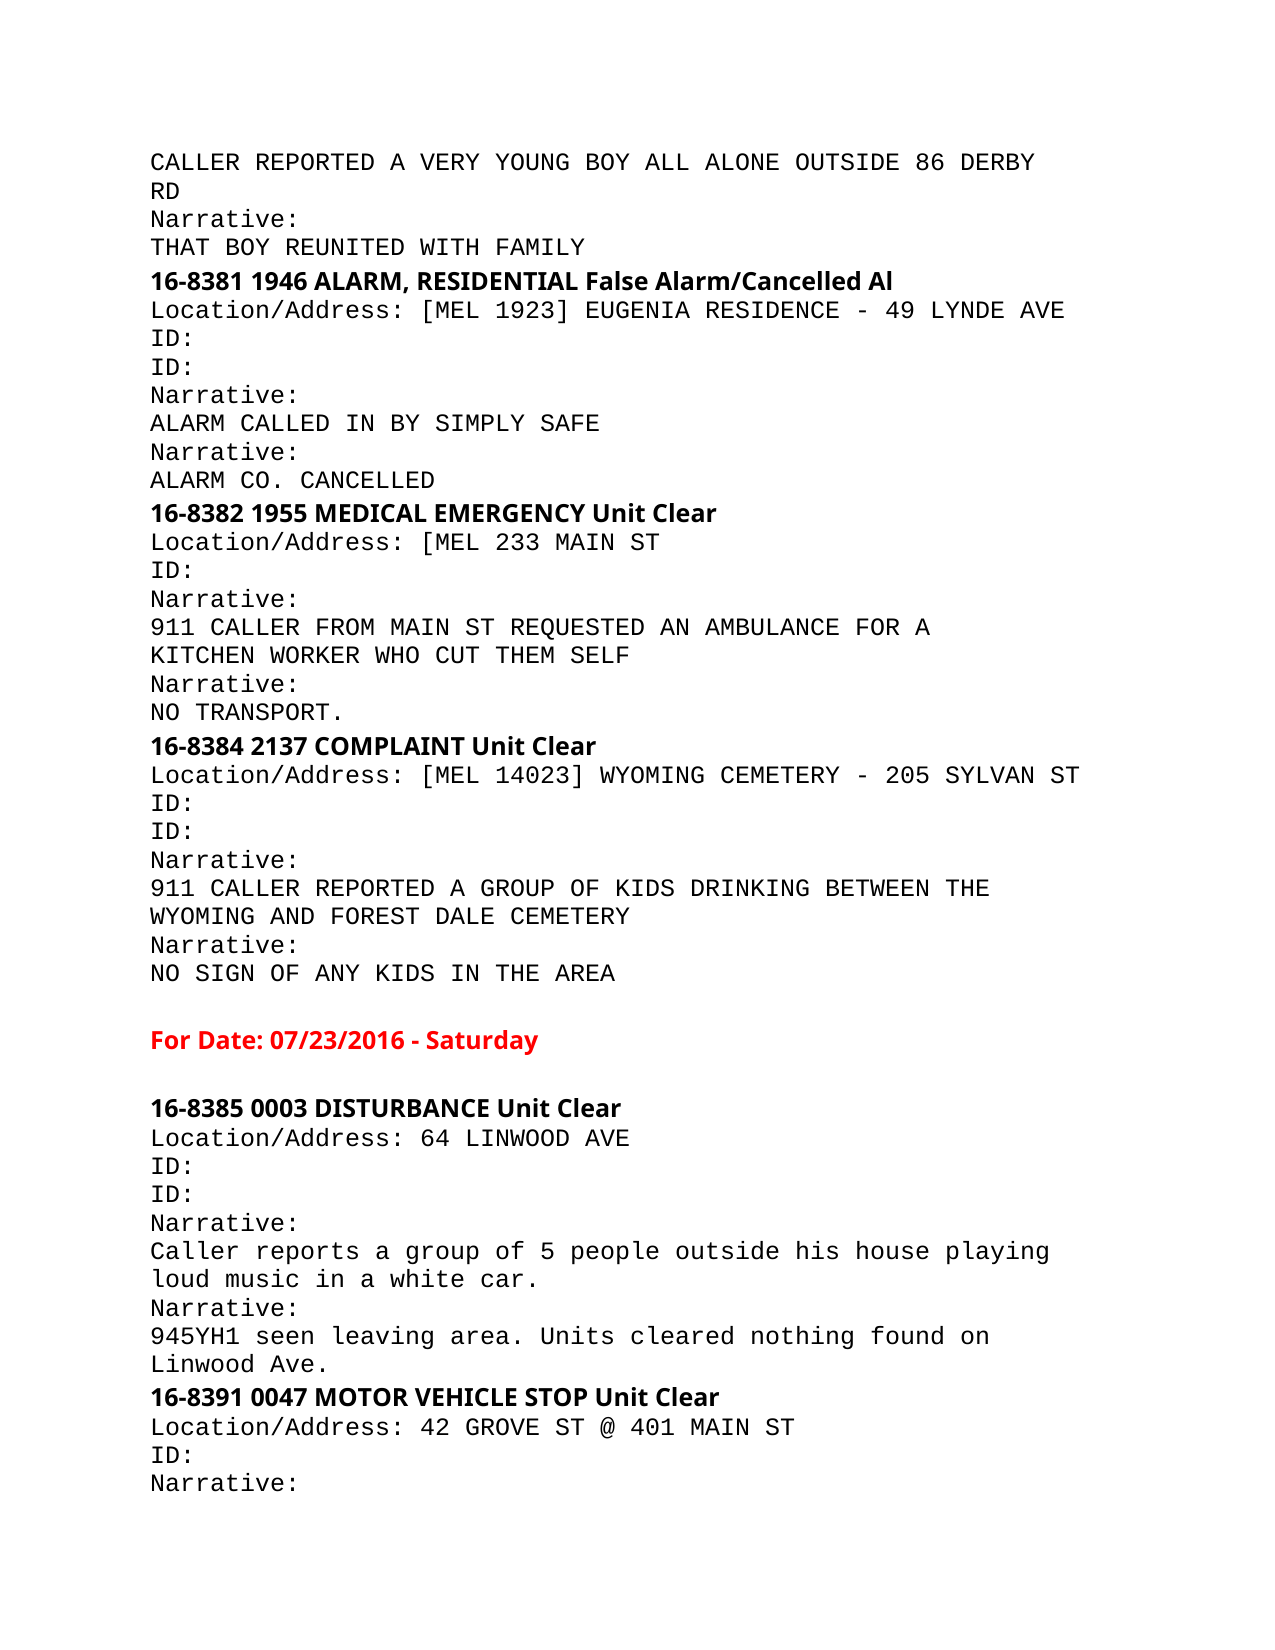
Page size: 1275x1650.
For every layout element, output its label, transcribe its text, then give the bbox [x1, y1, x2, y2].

text ALARM CALLED IN BY SIMPLY SAFE [150, 411, 1125, 439]
text ID: [150, 819, 1125, 847]
text CALLER REPORTED A VERY YOUNG BOY ALL ALONE OUTSIDE 86 DERBY [150, 150, 1125, 178]
text Caller reports a group of 5 people outside his house playing [150, 1238, 1125, 1267]
text For Date: 07/23/2016 - Saturday [150, 1023, 1125, 1057]
text RD [150, 178, 1125, 207]
text ID: [150, 1442, 1125, 1471]
text 911 CALLER REPORTED A GROUP OF KIDS DRINKING BETWEEN THE [150, 876, 1125, 904]
text 16-8384 2137 COMPLAINT Unit Clear [150, 728, 1125, 762]
text Narrative: [150, 671, 1125, 700]
text Narrative: [150, 439, 1125, 467]
text Narrative: [150, 1295, 1125, 1323]
text 16-8385 0003 DISTURBANCE Unit Clear [150, 1091, 1125, 1125]
text NO TRANSPORT. [150, 700, 1125, 728]
text 16-8382 1955 MEDICAL EMERGENCY Unit Clear [150, 496, 1125, 530]
text Location/Address: [MEL 14023] WYOMING CEMETERY - 205 SYLVAN ST [150, 762, 1125, 791]
text Narrative: [150, 1210, 1125, 1238]
text 911 CALLER FROM MAIN ST REQUESTED AN AMBULANCE FOR A [150, 615, 1125, 643]
text loud music in a white car. [150, 1267, 1125, 1295]
text WYOMING AND FOREST DALE CEMETERY [150, 904, 1125, 932]
text Narrative: [150, 207, 1125, 235]
text 16-8391 0047 MOTOR VEHICLE STOP Unit Clear [150, 1380, 1125, 1414]
text ID: [150, 1182, 1125, 1210]
text Narrative: [150, 586, 1125, 615]
text Location/Address: [MEL 1923] EUGENIA RESIDENCE - 49 LYNDE AVE [150, 297, 1125, 326]
text NO SIGN OF ANY KIDS IN THE AREA [150, 961, 1125, 989]
text Narrative: [150, 382, 1125, 411]
text ID: [150, 326, 1125, 354]
text 16-8381 1946 ALARM, RESIDENTIAL False Alarm/Cancelled Al [150, 263, 1125, 297]
text Location/Address: 64 LINWOOD AVE [150, 1125, 1125, 1153]
text Linwood Ave. [150, 1352, 1125, 1380]
text KITCHEN WORKER WHO CUT THEM SELF [150, 643, 1125, 671]
text ID: [150, 354, 1125, 382]
text Narrative: [150, 847, 1125, 876]
text Location/Address: [MEL 233 MAIN ST [150, 530, 1125, 558]
text ID: [150, 558, 1125, 586]
text 945YH1 seen leaving area. Units cleared nothing found on [150, 1323, 1125, 1352]
text ALARM CO. CANCELLED [150, 467, 1125, 496]
text ID: [150, 791, 1125, 819]
text Location/Address: 42 GROVE ST @ 401 MAIN ST [150, 1414, 1125, 1442]
text THAT BOY REUNITED WITH FAMILY [150, 235, 1125, 263]
text Narrative: [150, 1471, 1125, 1499]
text ID: [150, 1153, 1125, 1182]
text Narrative: [150, 932, 1125, 961]
